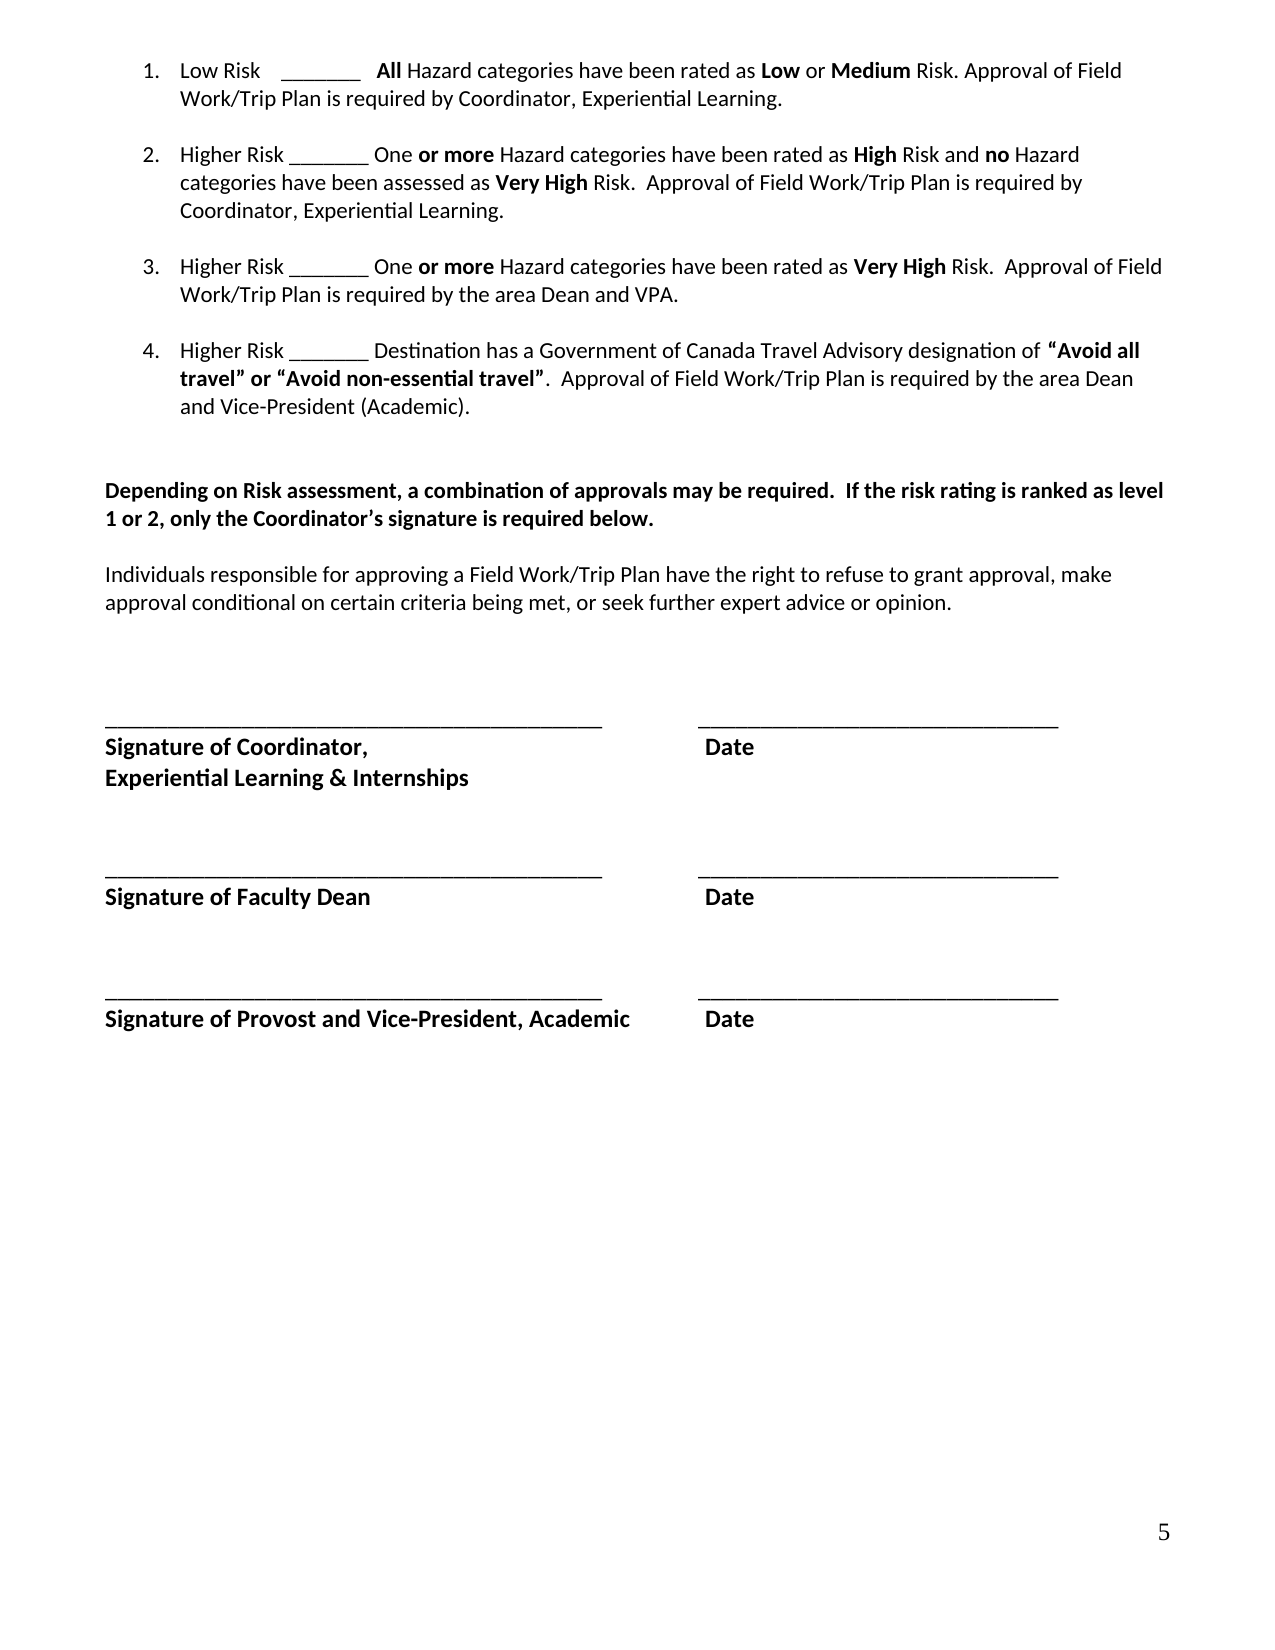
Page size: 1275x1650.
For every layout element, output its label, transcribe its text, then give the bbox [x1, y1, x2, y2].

list Higher Risk _______ One or more Hazard categories have been rated as Very High Risk. Approval of Field Work/Trip Plan is required by the area Dean and VPA. [142, 252, 1170, 308]
text Signature of Provost and Vice-President, Academic Date [105, 1003, 1170, 1034]
text Depending on Risk assessment, a combination of approvals may be required. If the risk rating is ranked as level 1 or 2, only the Coordinator’s signature is required below. [105, 476, 1170, 532]
text ________________________________________ _____________________________ [105, 701, 1170, 731]
text ________________________________________ _____________________________ [105, 851, 1170, 881]
text ________________________________________ _____________________________ [105, 973, 1170, 1003]
list Low Risk _______ All Hazard categories have been rated as Low or Medium Risk. Approval of Field Work/Trip Plan is required by Coordinator, Experiential Learning. [142, 56, 1170, 112]
list Higher Risk _______ One or more Hazard categories have been rated as High Risk and no Hazard categories have been assessed as Very High Risk. Approval of Field Work/Trip Plan is required by Coordinator, Experiential Learning. [142, 140, 1170, 224]
text Signature of Faculty Dean Date [105, 881, 1170, 912]
list Higher Risk _______ Destination has a Government of Canada Travel Advisory designation of “Avoid all travel” or “Avoid non-essential travel”. Approval of Field Work/Trip Plan is required by the area Dean and Vice-President (Academic). [142, 336, 1170, 420]
text Individuals responsible for approving a Field Work/Trip Plan have the right to refuse to grant approval, make approval conditional on certain criteria being met, or seek further expert advice or opinion. [105, 561, 1170, 617]
text Signature of Coordinator, Date Experiential Learning & Internships [105, 731, 1170, 792]
